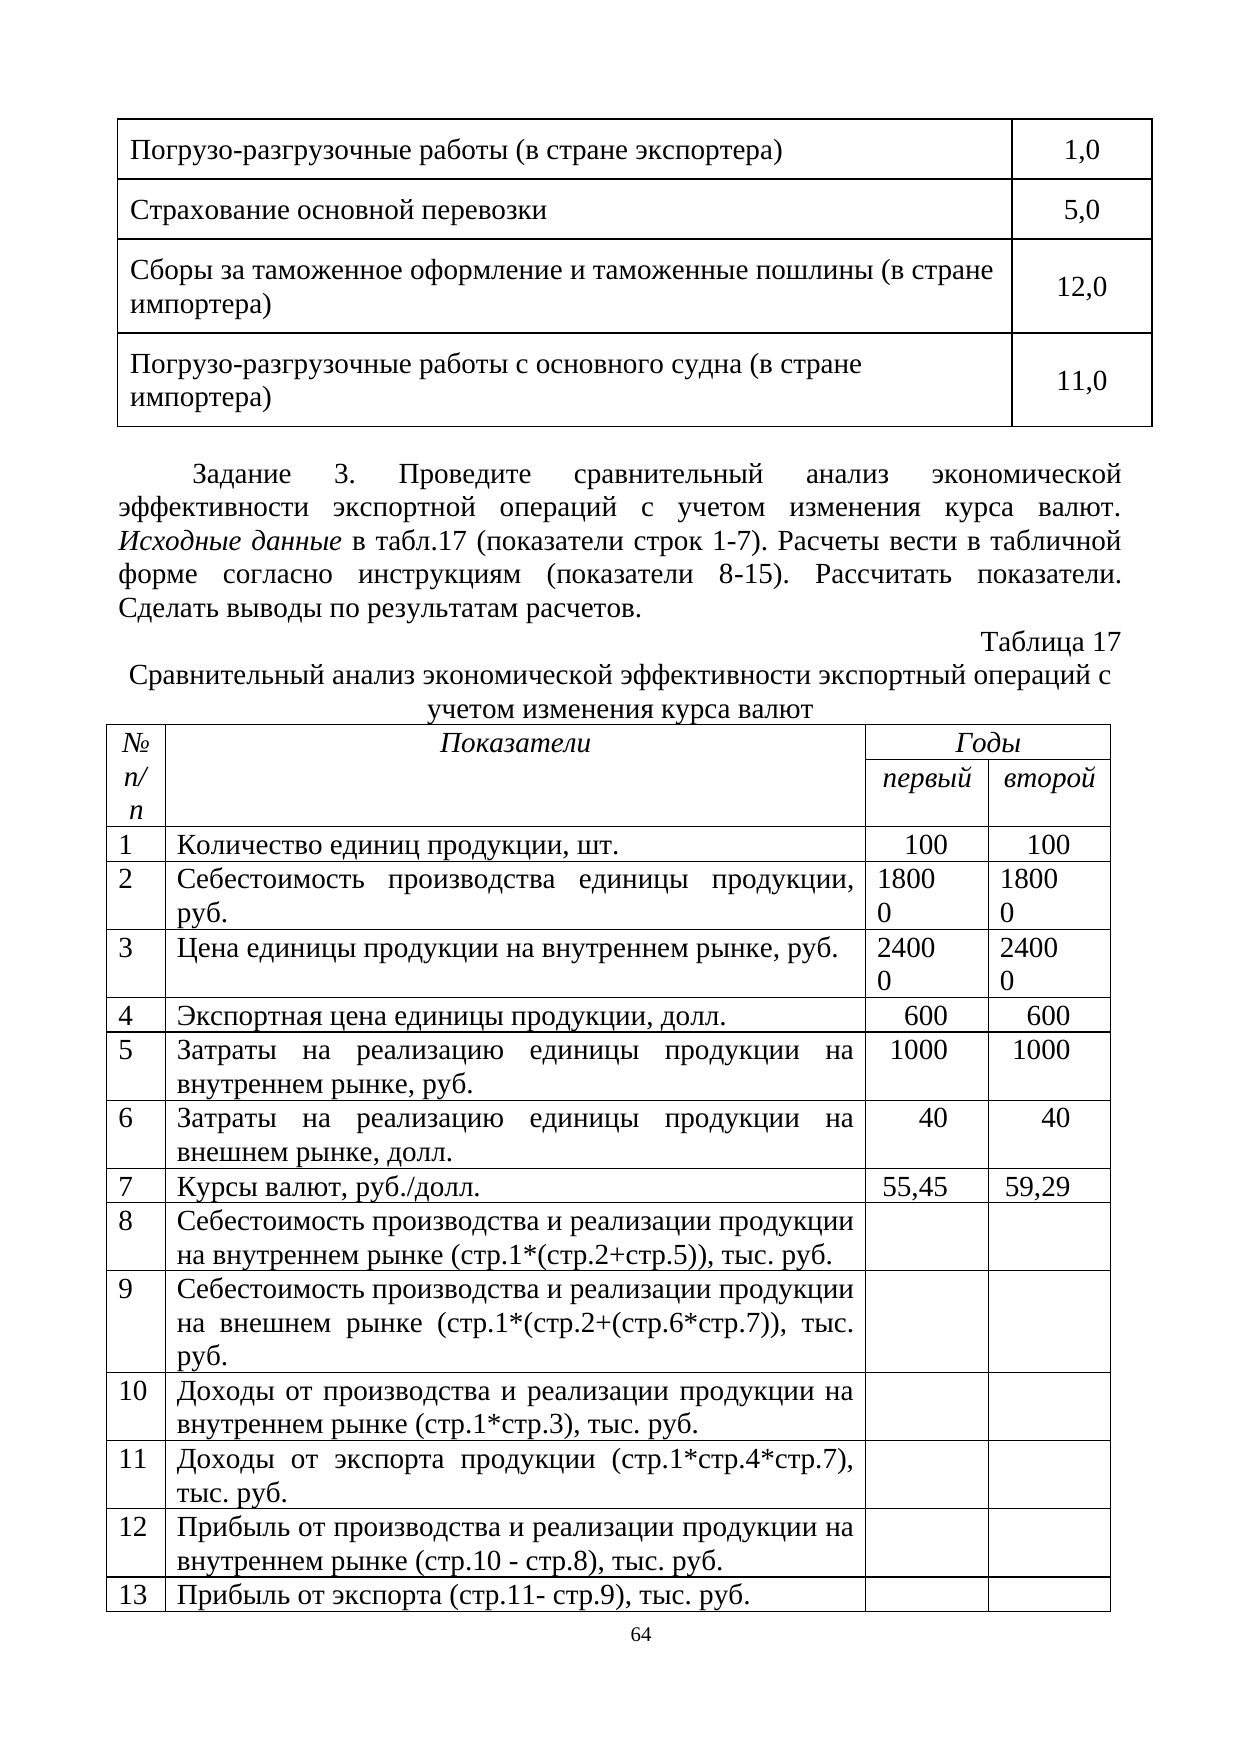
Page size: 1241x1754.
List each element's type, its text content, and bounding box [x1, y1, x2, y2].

table_cell первый [866, 760, 988, 826]
table_cell 5,0 [1013, 180, 1151, 238]
table_cell Доходы от производства и реализации продукции на внутреннем рынке (стр.1*стр.3), тыс. руб. [166, 1373, 865, 1440]
table_cell 1,0 [1013, 120, 1151, 178]
table_cell Прибыль от производства и реализации продукции на внутреннем рынке (стр.10 - стр.8), тыс. руб. [166, 1509, 865, 1576]
table_cell [866, 1578, 988, 1611]
table_cell 1000 [989, 1033, 1110, 1099]
table_cell Прибыль от экспорта (стр.11- стр.9), тыс. руб. [166, 1578, 865, 1611]
table_cell 40 [989, 1101, 1110, 1168]
table_cell Затраты на реализацию единицы продукции на внешнем рынке, долл. [166, 1101, 865, 1168]
table_cell 100 [866, 827, 988, 861]
table_cell 55,45 [866, 1169, 988, 1202]
table_cell 7 [107, 1169, 165, 1202]
table_cell 3 [107, 930, 165, 997]
table_cell 24000 [989, 930, 1110, 997]
table_cell 24000 [866, 930, 988, 997]
table_cell 10 [107, 1373, 165, 1440]
table_cell [989, 1271, 1110, 1372]
table_cell 18000 [866, 862, 988, 929]
table_cell 5 [107, 1033, 165, 1099]
table_cell Себестоимость производства и реализации продукции на внешнем рынке (стр.1*(стр.2+(стр.6*стр.7)), тыс. руб. [166, 1271, 865, 1372]
table_cell Себестоимость производства единицы продукции, руб. [166, 862, 865, 929]
table_cell [866, 1373, 988, 1440]
table_cell 18000 [989, 862, 1110, 929]
text Сравнительный анализ экономической эффективности экспортный операций с учетом изменения курса валют [118, 657, 1122, 724]
text Таблица 17 [929, 624, 1122, 657]
table_cell [989, 1578, 1110, 1611]
table_cell Экспортная цена единицы продукции, долл. [166, 998, 865, 1031]
table_cell второй [989, 760, 1110, 826]
table_cell 11 [107, 1441, 165, 1508]
table_cell 13 [107, 1578, 165, 1611]
text Задание 3. Проведите сравнительный анализ экономической эффективности экспортной операций с учетом изменения курса валют. Исходные данные в табл.17 (показатели строк 1-7). Расчеты вести в табличной форме согласно инструкциям (показатели 8-15). Рассчитать показатели. Сделать выводы по результатам расчетов. [118, 456, 1122, 624]
table_header Показатели [166, 725, 865, 826]
table_cell Погрузо-разгрузочные работы (в стране экспортера) [118, 120, 1011, 178]
table_cell 2 [107, 862, 165, 929]
table_cell [989, 1203, 1110, 1270]
table_cell 600 [989, 998, 1110, 1031]
table_cell 1 [107, 827, 165, 861]
table_cell Страхование основной перевозки [118, 180, 1011, 238]
table_cell 100 [989, 827, 1110, 861]
table_cell [866, 1441, 988, 1508]
table_cell Цена единицы продукции на внутреннем рынке, руб. [166, 930, 865, 997]
table_cell 4 [107, 998, 165, 1031]
table_cell 11,0 [1013, 334, 1151, 426]
table_cell Количество единиц продукции, шт. [166, 827, 865, 861]
table_cell [989, 1441, 1110, 1508]
table_cell [866, 1203, 988, 1270]
table_cell Сборы за таможенное оформление и таможенные пошлины (в стране импортера) [118, 240, 1011, 332]
table_cell Курсы валют, руб./долл. [166, 1169, 865, 1202]
table_cell Затраты на реализацию единицы продукции на внутреннем рынке, руб. [166, 1033, 865, 1099]
table_cell 6 [107, 1101, 165, 1168]
table_cell 12,0 [1013, 240, 1151, 332]
table_cell Доходы от экспорта продукции (стр.1*стр.4*стр.7), тыс. руб. [166, 1441, 865, 1508]
table_cell 1000 [866, 1033, 988, 1099]
table_cell [866, 1271, 988, 1372]
table_cell 59,29 [989, 1169, 1110, 1202]
table_cell 40 [866, 1101, 988, 1168]
table_cell 8 [107, 1203, 165, 1270]
table_cell 9 [107, 1271, 165, 1372]
table_header № п/п [107, 725, 165, 826]
table_cell [989, 1509, 1110, 1576]
table_header Годы [866, 725, 1110, 759]
table_cell 600 [866, 998, 988, 1031]
table_cell Погрузо-разгрузочные работы с основного судна (в стране импортера) [118, 334, 1011, 426]
table_cell 12 [107, 1509, 165, 1576]
table_cell [866, 1509, 988, 1576]
table_cell [989, 1373, 1110, 1440]
table_cell Себестоимость производства и реализации продукции на внутреннем рынке (стр.1*(стр.2+стр.5)), тыс. руб. [166, 1203, 865, 1270]
